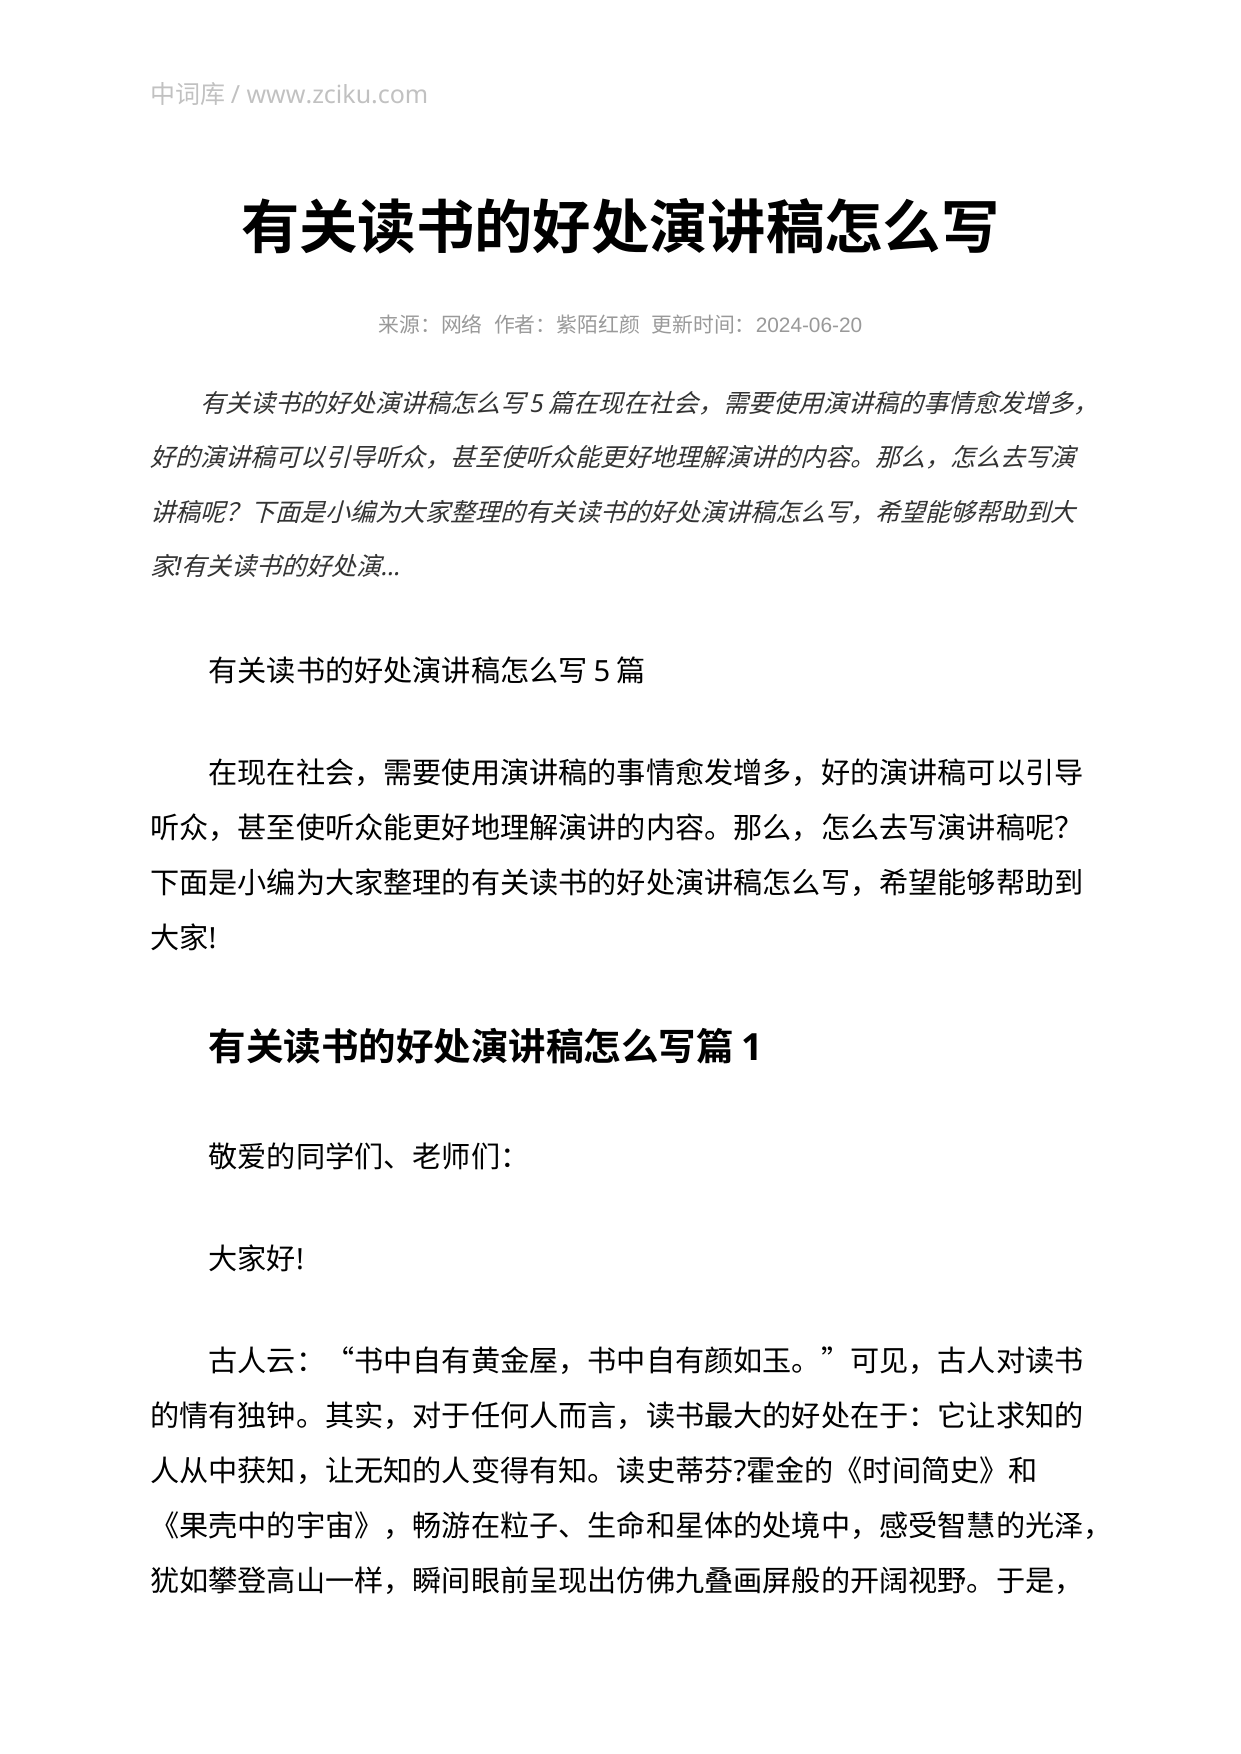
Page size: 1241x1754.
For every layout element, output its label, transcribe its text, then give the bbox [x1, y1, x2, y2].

text 大家好! [150, 1236, 1090, 1278]
subtitle 有关读书的好处演讲稿怎么写 [150, 181, 1090, 266]
text 有关读书的好处演讲稿怎么写篇1 [150, 1016, 1090, 1071]
text 来源：网络 作者：紫陌红颜 更新时间：2024-06-20 [150, 313, 1090, 337]
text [150, 1338, 1090, 1600]
text 敬爱的同学们、老师们： [150, 1134, 1090, 1176]
text 在现在社会，需要使用演讲稿的事情愈发增多，好的演讲稿可以引导听众，甚至使听众能更好地理解演讲的内容。那么，怎么去写演讲稿呢？下面是小编为大家整理的有关读书的好处演讲稿怎么写，希望能够帮助到大家! [150, 750, 1090, 957]
text 有关读书的好处演讲稿怎么写5篇 [150, 648, 1090, 690]
text 有关读书的好处演讲稿怎么写5篇在现在社会，需要使用演讲稿的事情愈发增多，好的演讲稿可以引导听众，甚至使听众能更好地理解演讲的内容。那么，怎么去写演讲稿呢？下面是小编为大家整理的有关读书的好处演讲稿怎么写，希望能够帮助到大家!有关读书的好处演... [150, 383, 1090, 583]
